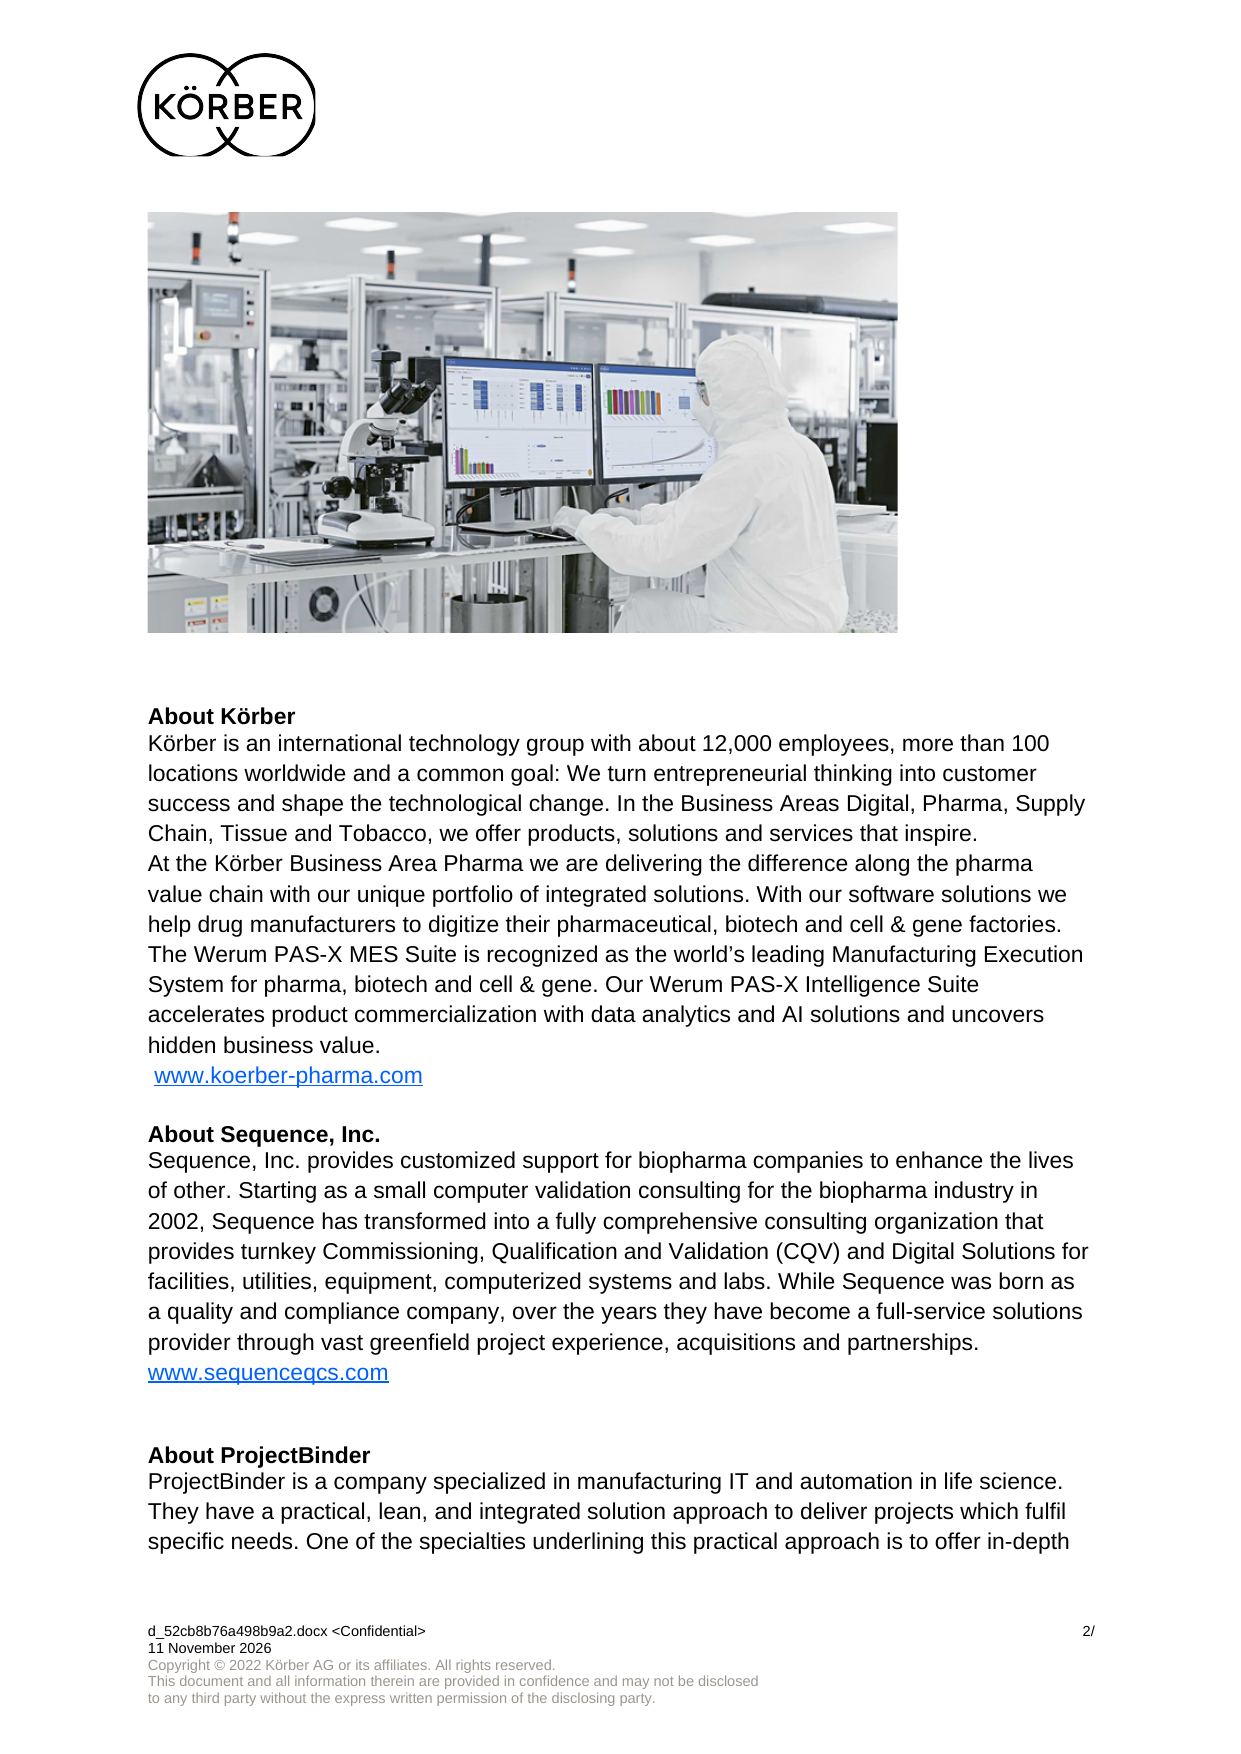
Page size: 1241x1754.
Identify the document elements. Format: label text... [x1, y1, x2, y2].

text About Körber [148, 703, 1092, 729]
text Körber is an international technology group with about 12,000 employees, more than 100 locations worldwide and a common goal: We turn entrepreneurial thinking into customer success and shape the technological change. In the Business Areas Digital, Pharma, Supply Chain, Tissue and Tobacco, we offer products, solutions and services that inspire. [148, 729, 1092, 847]
text About ProjectBinder [148, 1442, 1092, 1468]
picture [137, 53, 315, 157]
picture [147, 212, 898, 633]
text At the Körber Business Area Pharma we are delivering the difference along the pharma value chain with our unique portfolio of integrated solutions. With our software solutions we help drug manufacturers to digitize their pharmaceutical, biotech and cell & gene factories. The Werum PAS-X MES Suite is recognized as the world’s leading Manufacturing Execution System for pharma, biotech and cell & gene. Our Werum PAS-X Intelligence Suite accelerates product commercialization with data analytics and AI solutions and uncovers hidden business value. www.koerber-pharma.com [148, 850, 1092, 1088]
text Sequence, Inc. provides customized support for biopharma companies to enhance the lives of other. Starting as a small computer validation consulting for the biopharma industry in 2002, Sequence has transformed into a fully comprehensive consulting organization that provides turnkey Commissioning, Qualification and Validation (CQV) and Digital Solutions for facilities, utilities, equipment, computerized systems and labs. While Sequence was born as a quality and compliance company, over the years they have become a full-service solutions provider through vast greenfield project experience, acquisitions and partnerships. [148, 1147, 1092, 1355]
text www.sequenceqcs.com [148, 1359, 1092, 1385]
text About Sequence, Inc. [148, 1121, 1092, 1147]
